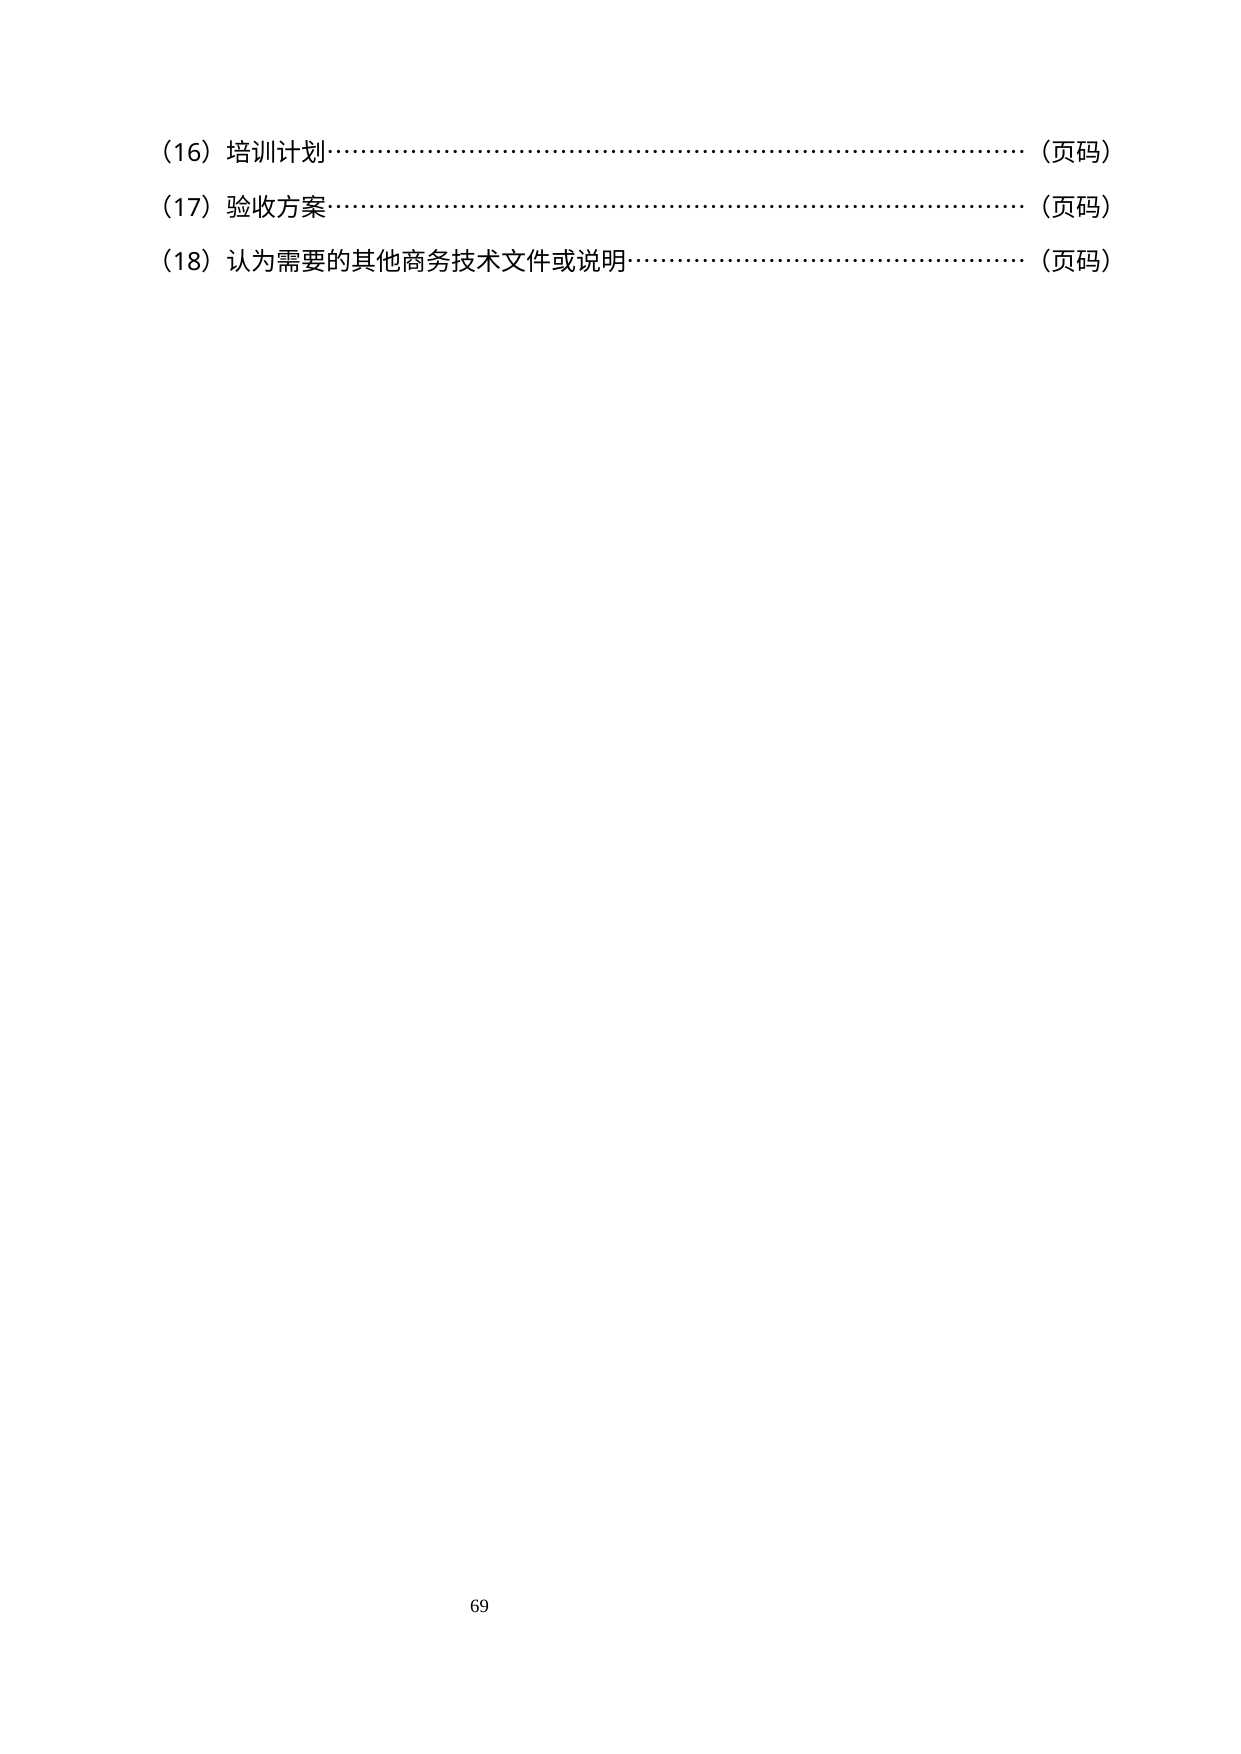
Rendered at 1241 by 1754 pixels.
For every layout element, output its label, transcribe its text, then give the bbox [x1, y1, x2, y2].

text （18）认为需要的其他商务技术文件或说明…………………………………………（页码） [148, 242, 1146, 278]
text （16）培训计划…………………………………………………………………………（页码） [148, 133, 1146, 169]
text （17）验收方案…………………………………………………………………………（页码） [148, 187, 1146, 223]
